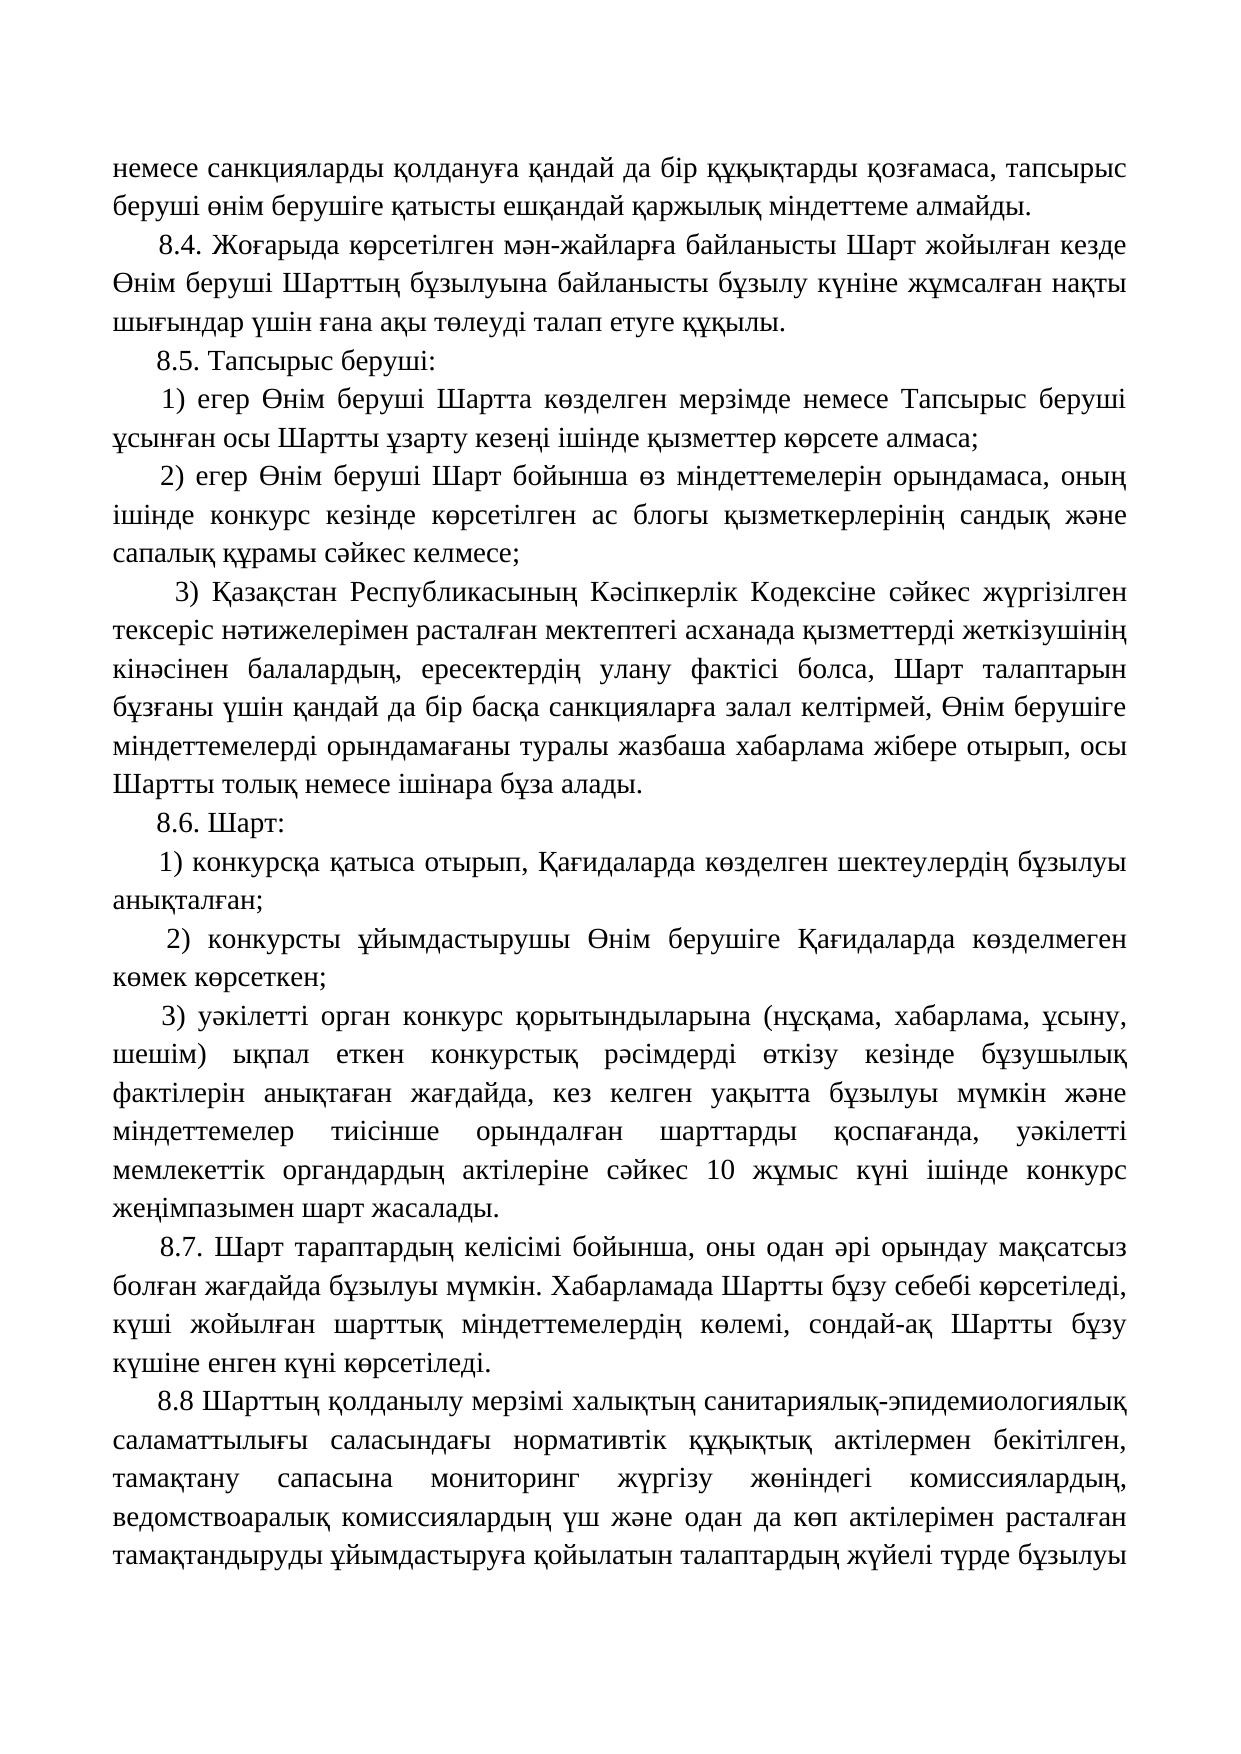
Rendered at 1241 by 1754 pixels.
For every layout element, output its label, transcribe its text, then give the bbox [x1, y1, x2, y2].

text 3) уәкілетті орган конкурс қорытындыларына (нұсқама, хабарлама, ұсыну, шешім) ықпал еткен конкурстық рәсімдерді өткізу кезінде бұзушылық фактілерін анықтаған жағдайда, кез келген уақытта бұзылуы мүмкін және міндеттемелер тиісінше орындалған шарттарды қоспағанда, уәкілетті мемлекеттік органдардың актілеріне сәйкес 10 жұмыс күні ішінде конкурс жеңімпазымен шарт жасалады. [112, 998, 1128, 1224]
text 8.6. Шарт: [112, 805, 1128, 839]
text 8.7. Шарт тараптардың келісімі бойынша, оны одан әрі орындау мақсатсыз болған жағдайда бұзылуы мүмкін. Хабарламада Шартты бұзу себебі көрсетіледі, күші жойылған шарттық міндеттемелердің көлемі, сондай-ақ Шартты бұзу күшіне енген күні көрсетіледі. [112, 1229, 1128, 1378]
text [112, 1383, 1128, 1571]
text 2) егер Өнім беруші Шарт бойынша өз міндеттемелерін орындамаса, оның ішінде конкурс кезінде көрсетілген ас блогы қызметкерлерінің сандық және сапалық құрамы сәйкес келмесе; [112, 458, 1128, 569]
text 1) конкурсқа қатыса отырып, Қағидаларда көзделген шектеулердің бұзылуы анықталған; [112, 844, 1128, 916]
text 2) конкурсты ұйымдастырушы Өнім берушіге Қағидаларда көзделмеген көмек көрсеткен; [112, 921, 1128, 993]
text 8.5. Тапсырыс беруші: [112, 343, 1128, 376]
text 8.4. Жоғарыда көрсетілген мән-жайларға байланысты Шарт жойылған кезде Өнім беруші Шарттың бұзылуына байланысты бұзылу күніне жұмсалған нақты шығындар үшін ғана ақы төлеуді талап етуге құқылы. [112, 227, 1128, 338]
text 1) егер Өнім беруші Шартта көзделген мерзімде немесе Тапсырыс беруші ұсынған осы Шартты ұзарту кезеңі ішінде қызметтер көрсете алмаса; [112, 381, 1128, 453]
text 3) Қазақстан Республикасының Кәсіпкерлік Кодексіне сәйкес жүргізілген тексеріс нәтижелерімен расталған мектептегі асханада қызметтерді жеткізушінің кінәсінен балалардың, ересектердің улану фактісі болса, Шарт талаптарын бұзғаны үшін қандай да бір басқа санкцияларға залал келтірмей, Өнім берушіге міндеттемелерді орындамағаны туралы жазбаша хабарлама жібере отырып, осы Шартты толық немесе ішінара бұза алады. [112, 574, 1128, 800]
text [112, 150, 1128, 222]
